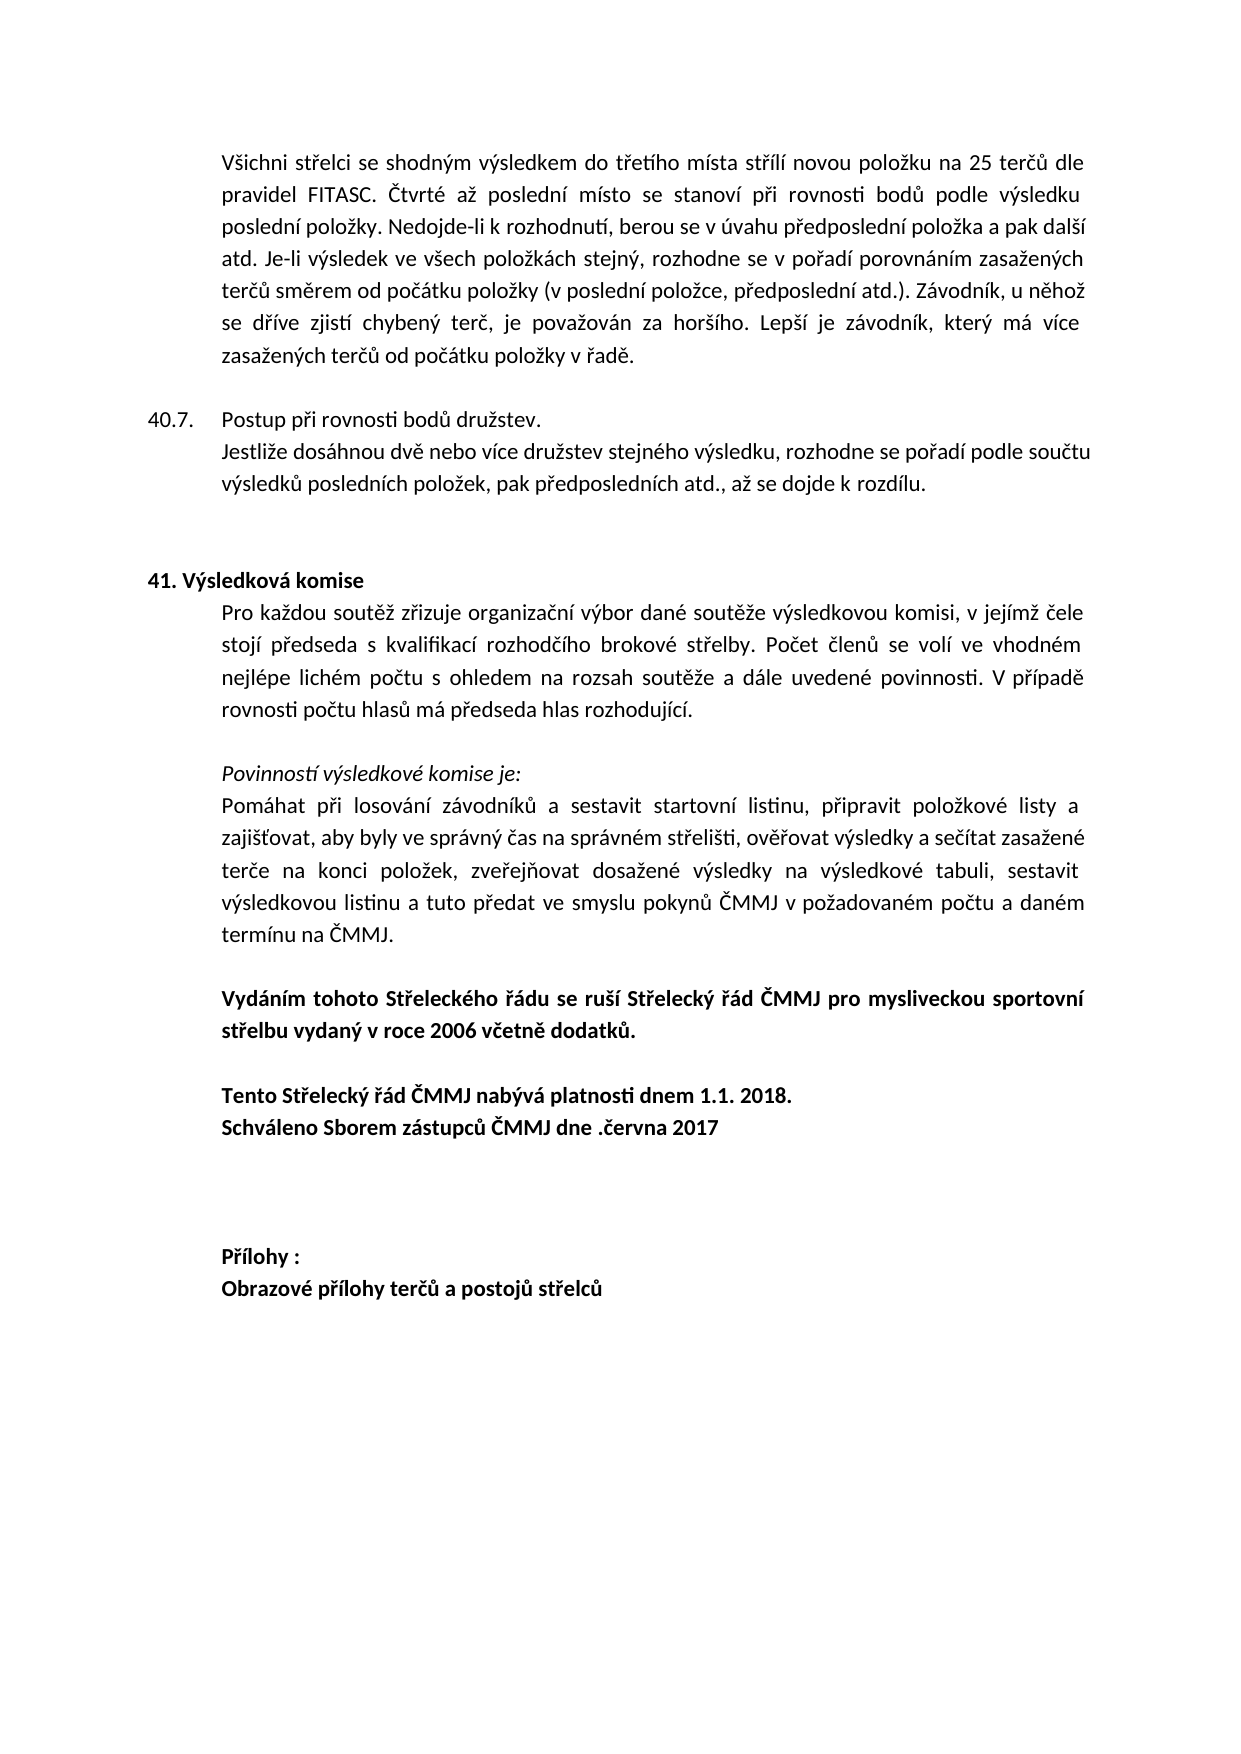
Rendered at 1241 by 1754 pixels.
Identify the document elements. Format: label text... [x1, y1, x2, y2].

text Přílohy : [148, 1242, 1093, 1270]
text Povinností výsledkové komise je: [148, 759, 1093, 787]
text 41. Výsledková komise [148, 566, 1093, 594]
text Vydáním tohoto Střeleckého řádu se ruší Střelecký řád ČMMJ pro mysliveckou sportovní střelbu vydaný v roce 2006 včetně dodatků. [148, 984, 1093, 1045]
text Pomáhat při losování závodníků a sestavit startovní listinu, připravit položkové listy a zajišťovat, aby byly ve správný čas na správném střelišti, ověřovat výsledky a sečítat zasažené terče na konci položek, zveřejňovat dosažené výsledky na výsledkové tabuli, sestavit výsledkovou listinu a tuto předat ve smyslu pokynů ČMMJ v požadovaném počtu a daném termínu na ČMMJ. [148, 791, 1093, 948]
text Schváleno Sborem zástupců ČMMJ dne .června 2017 [148, 1113, 1093, 1141]
text Obrazové přílohy terčů a postojů střelců [148, 1274, 1093, 1302]
text 40.7. Postup při rovnosti bodů družstev. [148, 405, 1093, 433]
text Pro každou soutěž zřizuje organizační výbor dané soutěže výsledkovou komisi, v jejímž čele stojí předseda s kvalifikací rozhodčího brokové střelby. Počet členů se volí ve vhodném nejlépe lichém počtu s ohledem na rozsah soutěže a dále uvedené povinnosti. V případě rovnosti počtu hlasů má předseda hlas rozhodující. [148, 598, 1093, 723]
text Tento Střelecký řád ČMMJ nabývá platnosti dnem 1.1. 2018. [148, 1081, 1093, 1109]
text Všichni střelci se shodným výsledkem do třetího místa střílí novou položku na 25 terčů dle pravidel FITASC. Čtvrté až poslední místo se stanoví při rovnosti bodů podle výsledku poslední položky. Nedojde-li k rozhodnutí, berou se v úvahu předposlední položka a pak další atd. Je-li výsledek ve všech položkách stejný, rozhodne se v pořadí porovnáním zasažených terčů směrem od počátku položky (v poslední položce, předposlední atd.). Závodník, u něhož se dříve zjistí chybený terč, je považován za horšího. Lepší je závodník, který má více zasažených terčů od počátku položky v řadě. [148, 148, 1093, 369]
text Jestliže dosáhnou dvě nebo více družstev stejného výsledku, rozhodne se pořadí podle součtu výsledků posledních položek, pak předposledních atd., až se dojde k rozdílu. [148, 437, 1093, 497]
